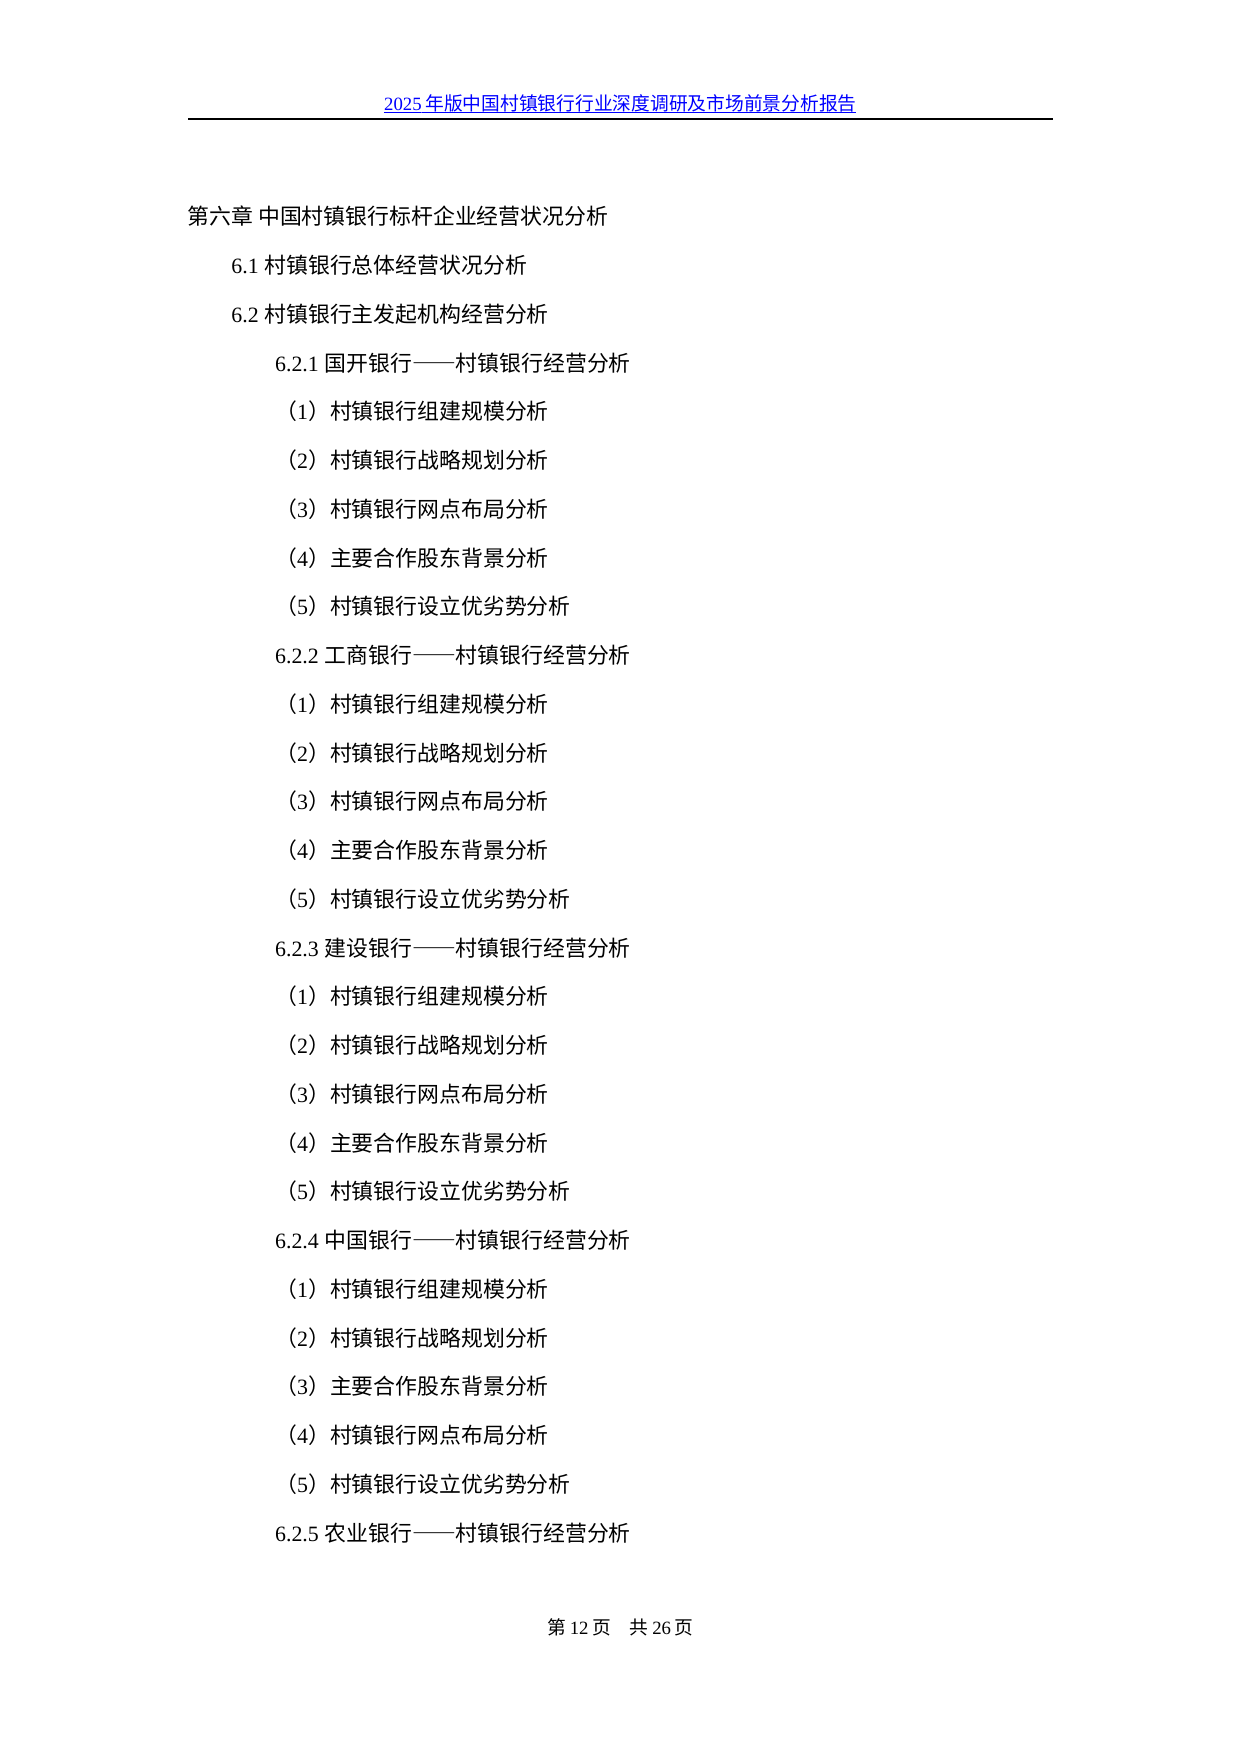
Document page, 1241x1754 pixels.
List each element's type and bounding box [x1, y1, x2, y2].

text [187, 150, 1053, 1548]
